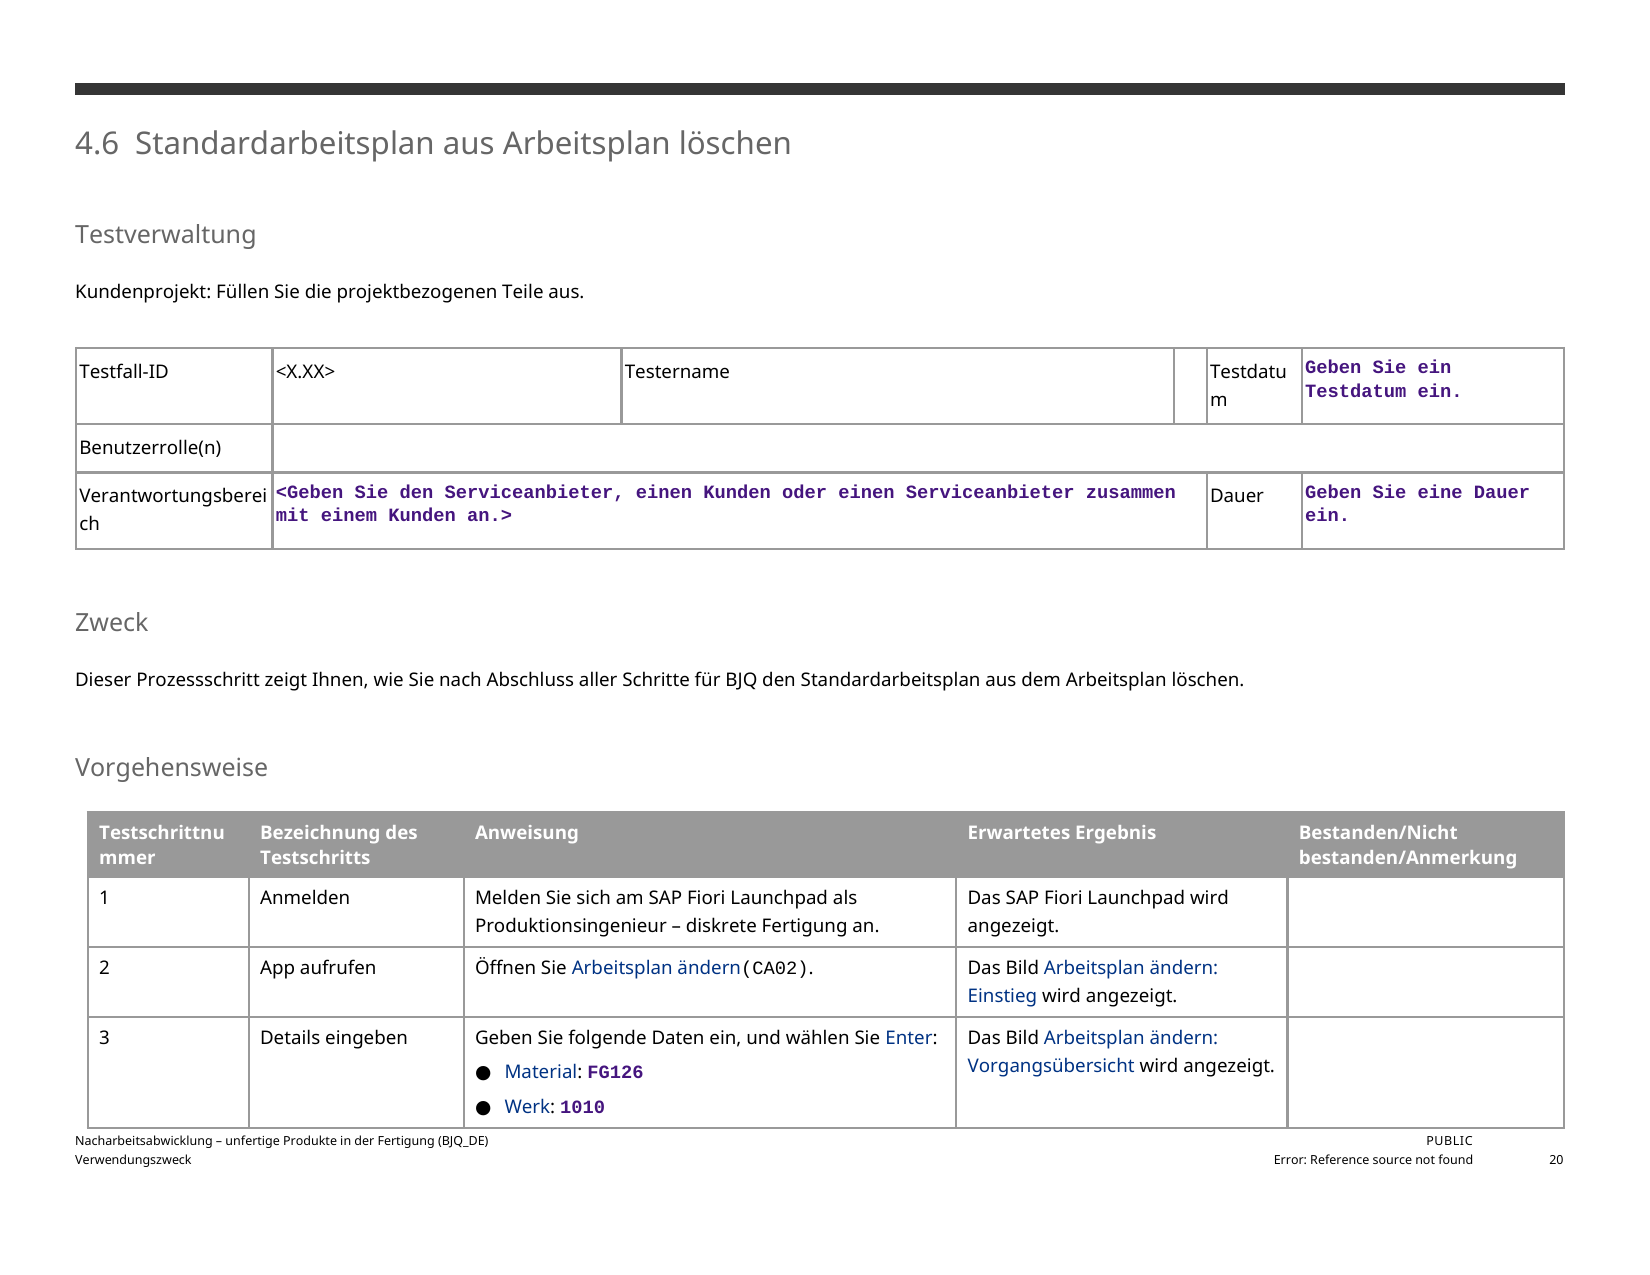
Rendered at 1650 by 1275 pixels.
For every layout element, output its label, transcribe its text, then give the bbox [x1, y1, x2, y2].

table_header Erwartetes Ergebnis [957, 813, 1286, 876]
table_cell Anmelden [250, 878, 463, 946]
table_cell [957, 1018, 1286, 1127]
table_cell [1289, 1018, 1563, 1127]
title Testverwaltung [75, 220, 1565, 249]
table_cell Dauer [1208, 474, 1301, 548]
table_header Testername [623, 349, 1173, 423]
table_cell [1289, 878, 1563, 946]
table_header <X.XX> [274, 349, 620, 423]
table_cell Melden Sie sich am SAP Fiori Launchpad als Produktionsingenieur – diskrete Fertigung an. [465, 878, 955, 946]
table_header Testfall-ID [77, 349, 271, 423]
text Kundenprojekt: Füllen Sie die projektbezogenen Teile aus. [75, 278, 1565, 304]
table_cell Öffnen Sie Arbeitsplan ändern(CA02). [465, 948, 955, 1016]
table_header Bestanden/Nicht bestanden/Anmerkung [1289, 813, 1563, 876]
table_cell Geben Sie eine Dauer ein. [1303, 474, 1563, 548]
table_cell <Geben Sie den Serviceanbieter, einen Kunden oder einen Serviceanbieter zusammen mit einem Kunden an.> [274, 474, 1206, 548]
table_cell 2 [89, 948, 248, 1016]
table_cell Details eingeben [250, 1018, 463, 1127]
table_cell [465, 1018, 955, 1127]
table_header Anweisung [465, 813, 955, 876]
table_cell Benutzerrolle(n) [77, 425, 271, 471]
title Vorgehensweise [75, 753, 1565, 782]
table_cell Das SAP Fiori Launchpad wird angezeigt. [957, 878, 1286, 946]
table_header Testdatum [1208, 349, 1301, 423]
table_cell App aufrufen [250, 948, 463, 1016]
table_cell Das Bild Arbeitsplan ändern: Einstieg wird angezeigt. [957, 948, 1286, 1016]
table_header [1175, 349, 1206, 423]
table_cell 3 [89, 1018, 248, 1127]
text Dieser Prozessschritt zeigt Ihnen, wie Sie nach Abschluss aller Schritte für BJQ den Standardarbeitsplan aus dem Arbeitsplan löschen. [75, 666, 1565, 692]
table_cell [1289, 948, 1563, 1016]
table_header Geben Sie ein Testdatum ein. [1303, 349, 1563, 423]
table_cell [274, 425, 1563, 471]
table_cell Verantwortungsbereich [77, 474, 271, 548]
subtitle Standardarbeitsplan aus Arbeitsplan löschen [75, 124, 1565, 162]
title Zweck [75, 608, 1565, 637]
table_header Bezeichnung des Testschritts [250, 813, 463, 876]
table_cell 1 [89, 878, 248, 946]
table_header Testschrittnummer [89, 813, 248, 876]
